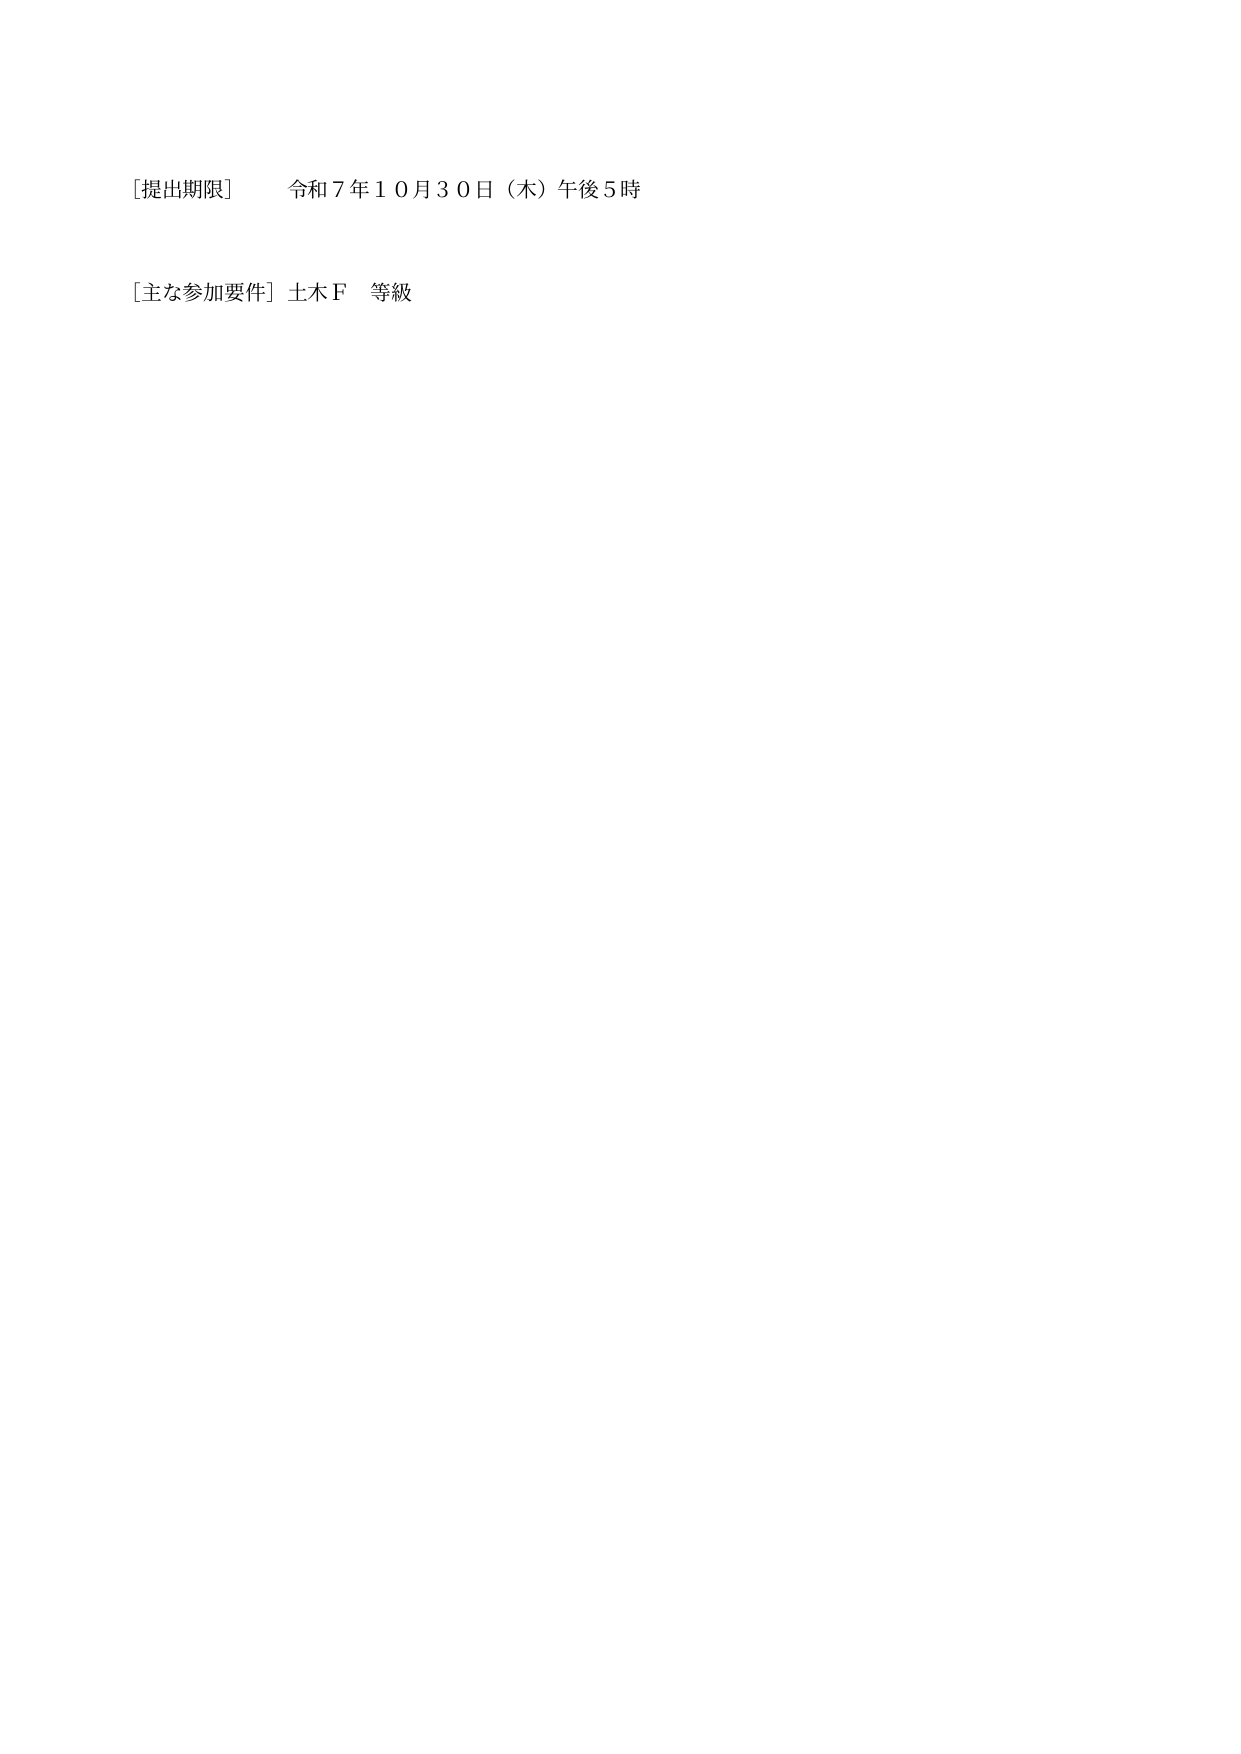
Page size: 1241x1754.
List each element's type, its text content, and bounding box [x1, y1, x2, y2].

text ［主な参加要件］土木Ｆ等級 [120, 265, 1120, 316]
text ［提出期限］ 令和７年１０月３０日（木）午後５時 [120, 163, 1120, 214]
